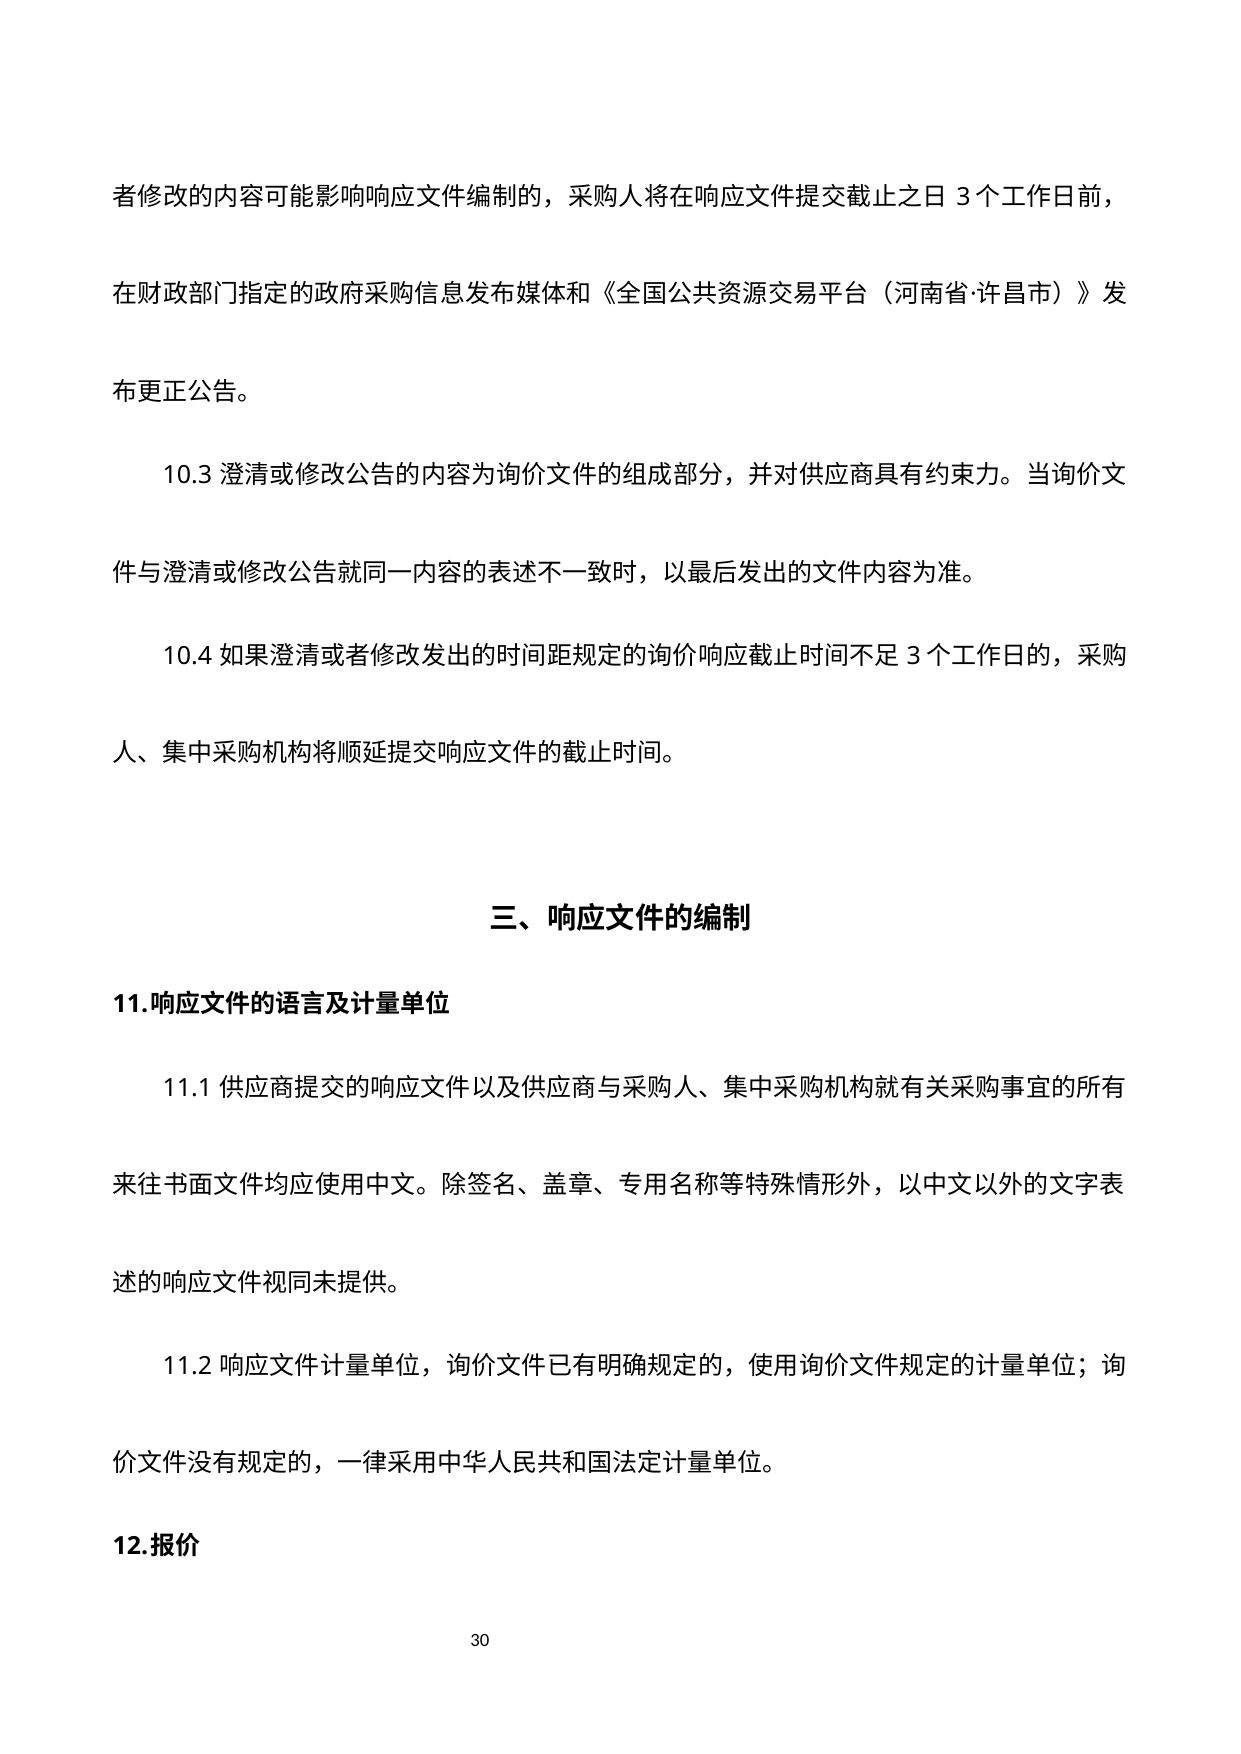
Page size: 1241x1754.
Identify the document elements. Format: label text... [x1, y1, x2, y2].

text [112, 162, 1128, 422]
text 11.1 供应商提交的响应文件以及供应商与采购人、集中采购机构就有关采购事宜的所有来往书面文件均应使用中文。除签名、盖章、专用名称等特殊情形外，以中文以外的文字表述的响应文件视同未提供。 [112, 1053, 1128, 1313]
text 10.4 如果澄清或者修改发出的时间距规定的询价响应截止时间不足3个工作日的，采购人、集中采购机构将顺延提交响应文件的截止时间。 [112, 621, 1128, 783]
text 11.2 响应文件计量单位，询价文件已有明确规定的，使用询价文件规定的计量单位；询价文件没有规定的，一律采用中华人民共和国法定计量单位。 [112, 1331, 1128, 1493]
list 响应文件的语言及计量单位 [112, 969, 1128, 1034]
list 报价 [112, 1511, 1128, 1576]
text 10.3 澄清或修改公告的内容为询价文件的组成部分，并对供应商具有约束力。当询价文件与澄清或修改公告就同一内容的表述不一致时，以最后发出的文件内容为准。 [112, 440, 1128, 603]
text 三、响应文件的编制 [112, 883, 1128, 948]
